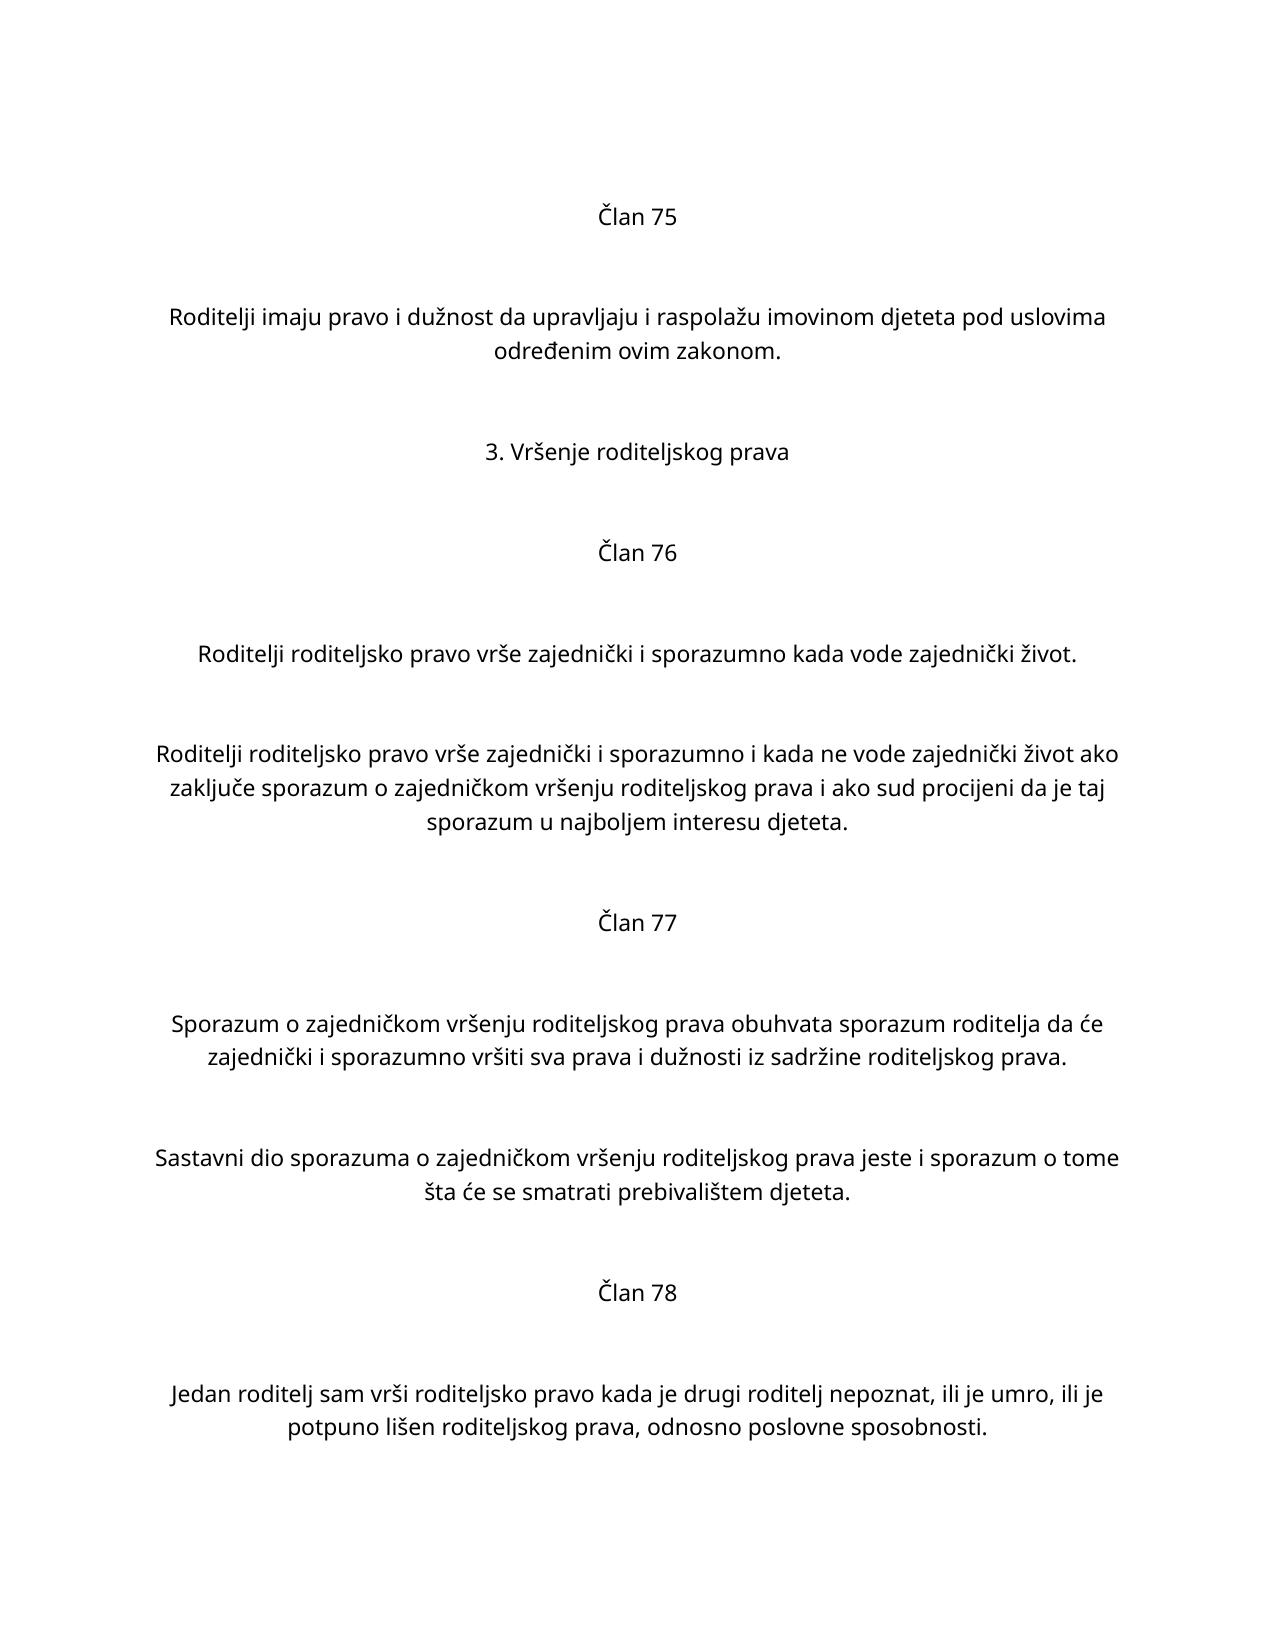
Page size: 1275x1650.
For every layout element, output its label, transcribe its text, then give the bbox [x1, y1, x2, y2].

text Roditelji roditeljsko pravo vrše zajednički i sporazumno i kada ne vode zajednički život ako zaključe sporazum o zajedničkom vršenju roditeljskog prava i ako sud procijeni da je taj sporazum u najboljem interesu djeteta. [150, 738, 1125, 837]
text Član 78 [150, 1277, 1125, 1308]
text Roditelji roditeljsko pravo vrše zajednički i sporazumno kada vode zajednički život. [150, 637, 1125, 669]
text Član 77 [150, 907, 1125, 938]
text 3. Vršenje roditeljskog prava [150, 436, 1125, 467]
text Član 76 [150, 537, 1125, 568]
text Jedan roditelj sam vrši roditeljsko pravo kada je drugi roditelj nepoznat, ili je umro, ili je potpuno lišen roditeljskog prava, odnosno poslovne sposobnosti. [150, 1377, 1125, 1442]
text Sastavni dio sporazuma o zajedničkom vršenju roditeljskog prava jeste i sporazum o tome šta će se smatrati prebivalištem djeteta. [150, 1142, 1125, 1207]
text Sporazum o zajedničkom vršenju roditeljskog prava obuhvata sporazum roditelja da će zajednički i sporazumno vršiti sva prava i dužnosti iz sadržine roditeljskog prava. [150, 1007, 1125, 1072]
text Roditelji imaju pravo i dužnost da upravljaju i raspolažu imovinom djeteta pod uslovima određenim ovim zakonom. [150, 301, 1125, 366]
text Član 75 [150, 200, 1125, 232]
